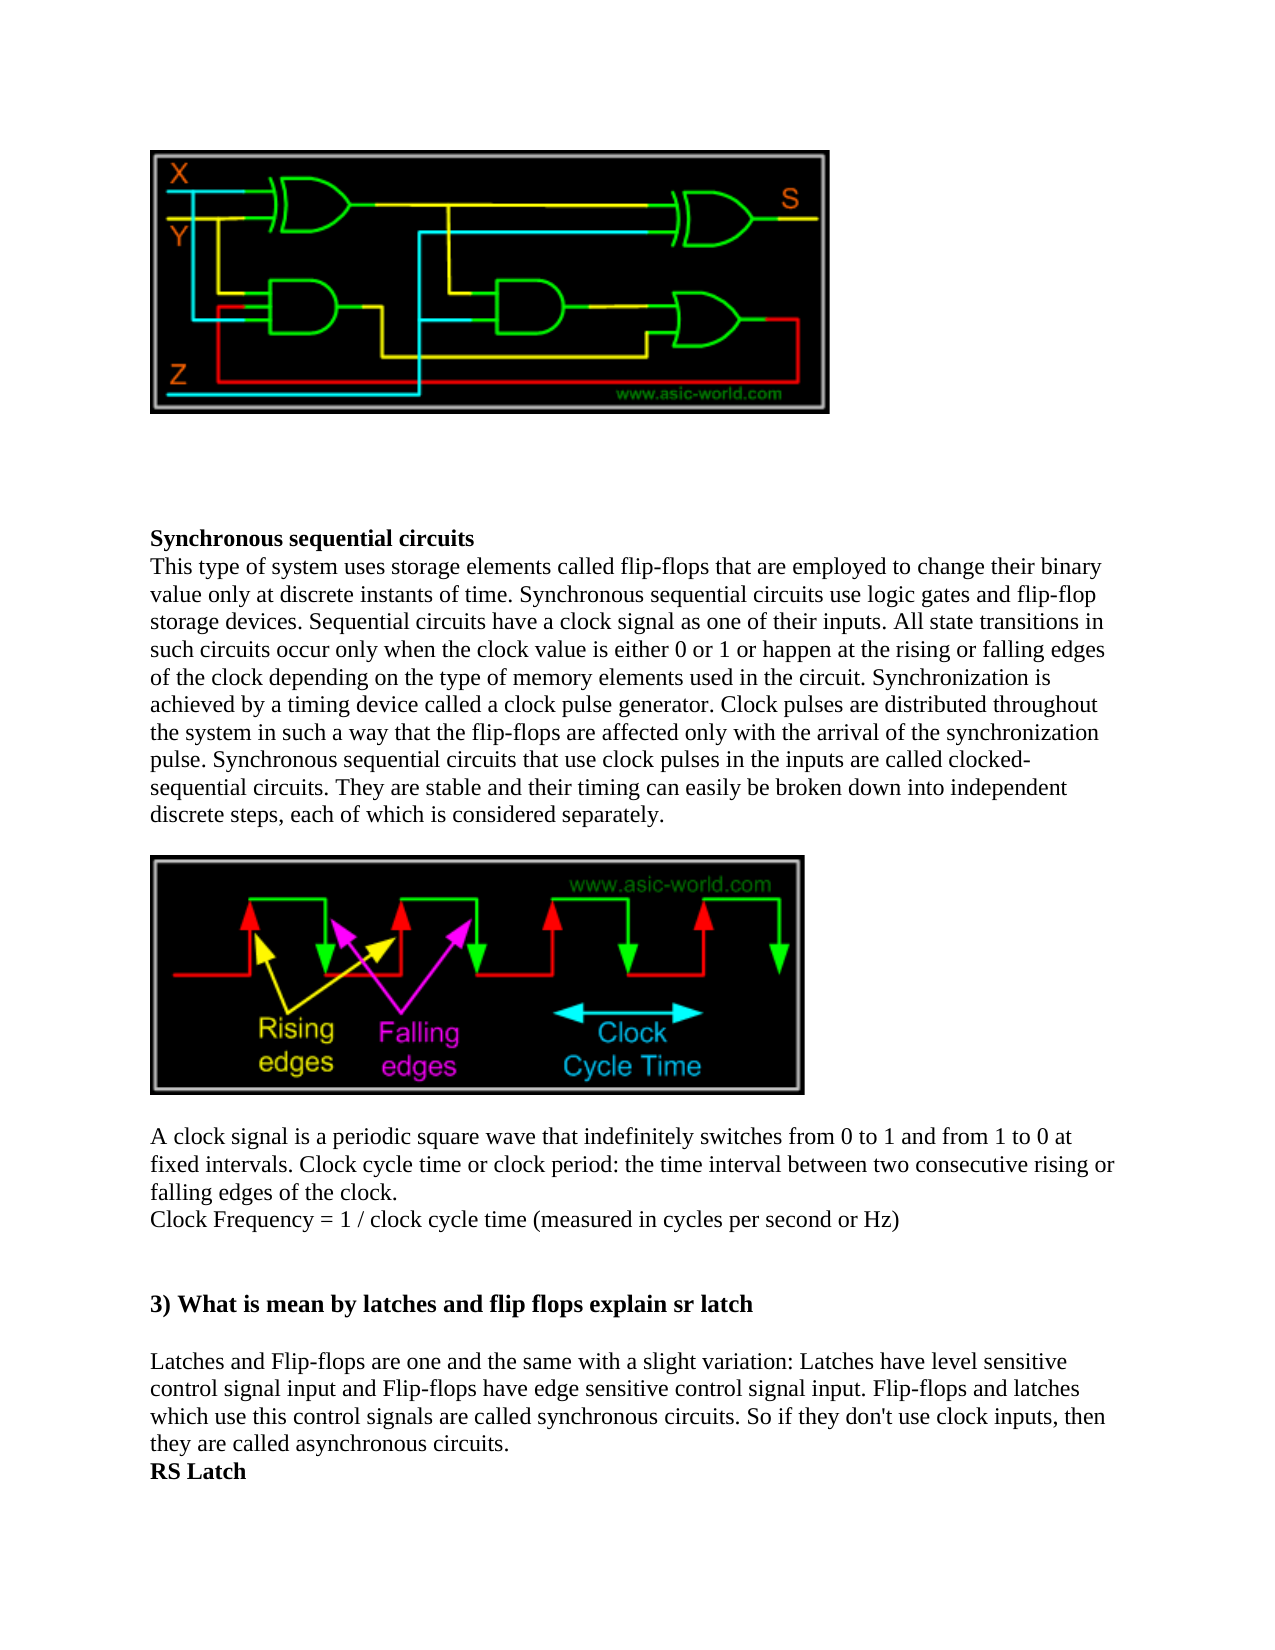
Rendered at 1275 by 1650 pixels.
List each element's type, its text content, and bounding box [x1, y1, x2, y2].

text A clock signal is a periodic square wave that indefinitely switches from 0 to 1 and from 1 to 0 at fixed intervals. Clock cycle time or clock period: the time interval between two consecutive rising or falling edges of the clock. [150, 1122, 1125, 1205]
text 3) What is mean by latches and flip flops explain sr latch [150, 1289, 1125, 1318]
text Latches and Flip-flops are one and the same with a slight variation: Latches have level sensitive control signal input and Flip-flops have edge sensitive control signal input. Flip-flops and latches which use this control signals are called synchronous circuits. So if they don't use clock inputs, then they are called asynchronous circuits. [150, 1347, 1125, 1457]
text This type of system uses storage elements called flip-flops that are employed to change their binary value only at discrete instants of time. Synchronous sequential circuits use logic gates and flip-flop storage devices. Sequential circuits have a clock signal as one of their inputs. All state transitions in such circuits occur only when the clock value is either 0 or 1 or happen at the rising or falling edges of the clock depending on the type of memory elements used in the circuit. Synchronization is achieved by a timing device called a clock pulse generator. Clock pulses are distributed throughout the system in such a way that the flip-flops are affected only with the arrival of the synchronization pulse. Synchronous sequential circuits that use clock pulses in the inputs are called clocked-sequential circuits. They are stable and their timing can easily be broken down into independent discrete steps, each of which is considered separately. [150, 552, 1125, 828]
text RS Latch [150, 1457, 1125, 1485]
text Synchronous sequential circuits [150, 524, 1125, 552]
text Clock Frequency = 1 / clock cycle time (measured in cycles per second or Hz) [150, 1205, 1125, 1233]
